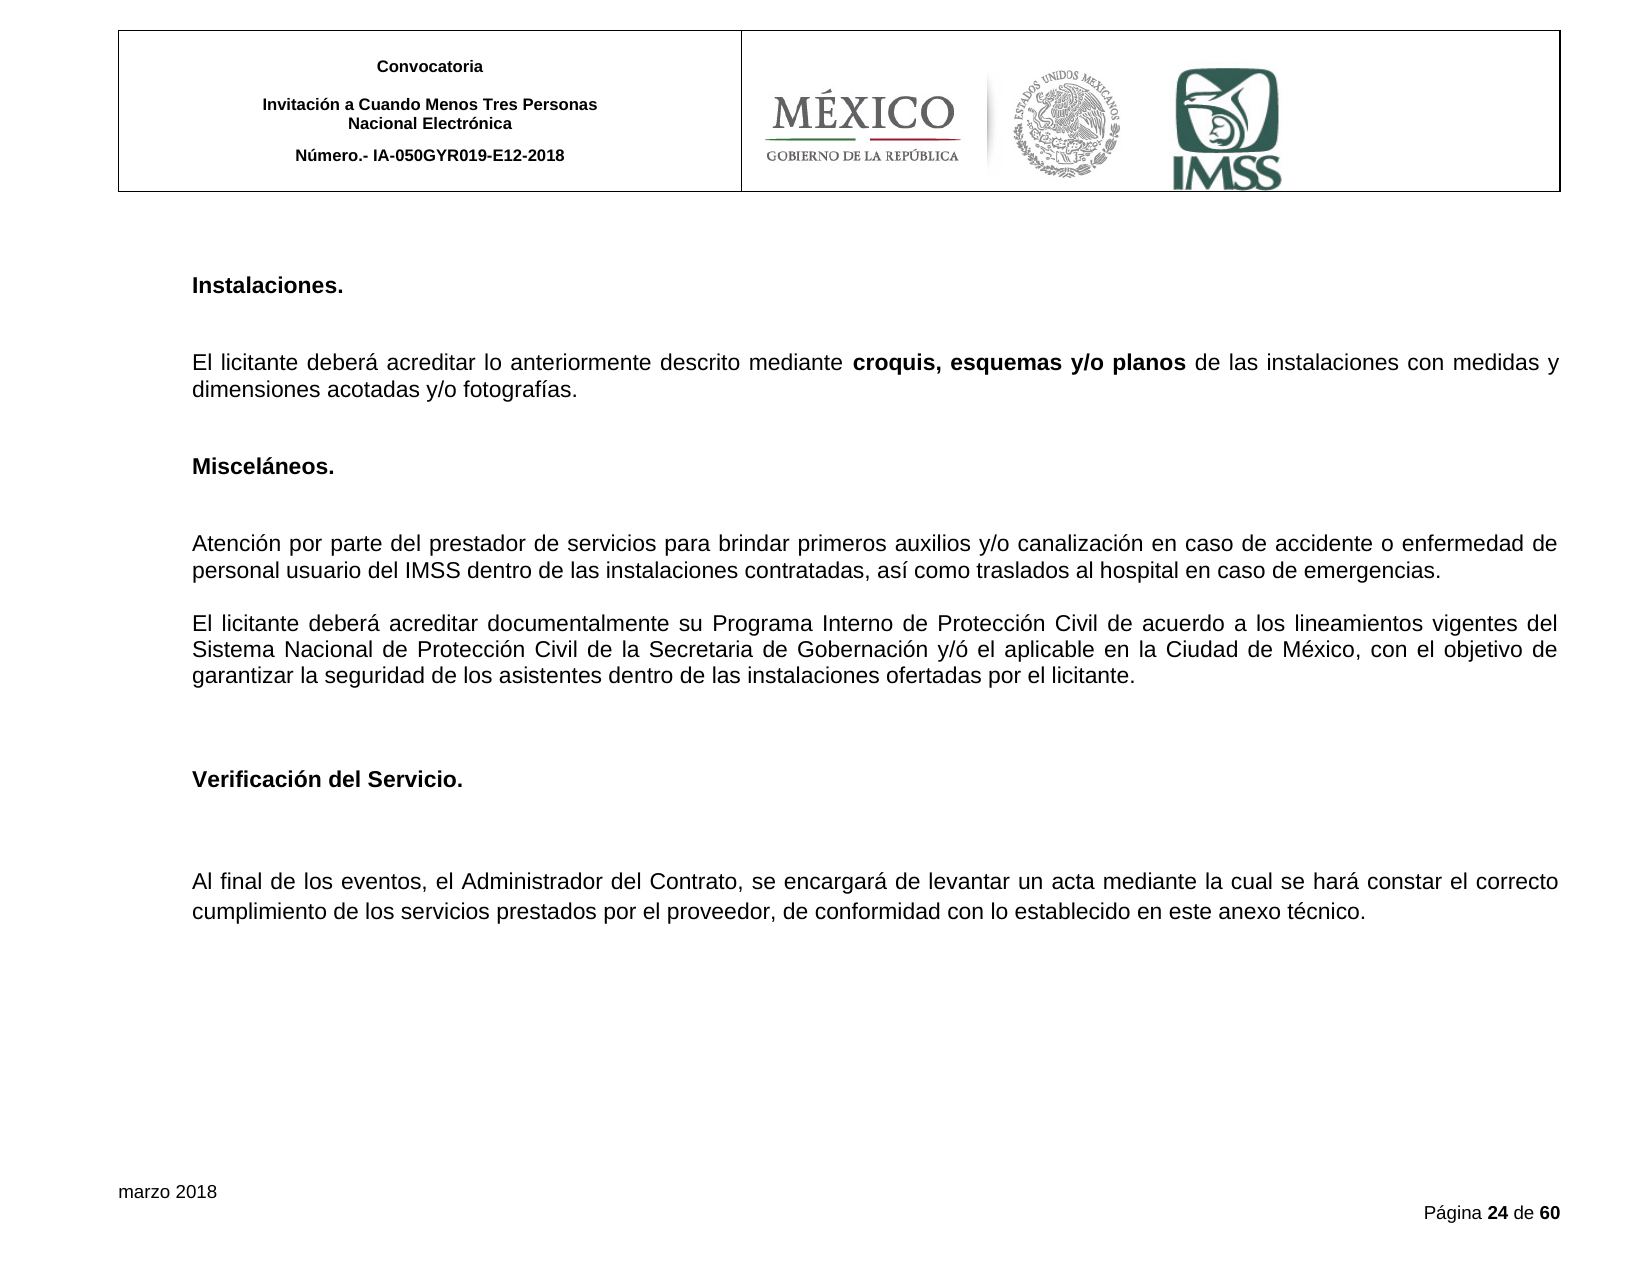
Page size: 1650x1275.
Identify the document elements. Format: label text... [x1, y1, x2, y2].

list Instalaciones. [192, 272, 1560, 298]
picture [1168, 58, 1283, 191]
picture [763, 57, 1123, 189]
list El licitante deberá acreditar lo anteriormente descrito mediante croquis, esquemas y/o planos de las instalaciones con medidas y dimensiones acotadas y/o fotografías. [192, 349, 1560, 402]
text Al final de los eventos, el Administrador del Contrato, se encargará de levantar un acta mediante la cual se hará constar el correcto cumplimiento de los servicios prestados por el proveedor, de conformidad con lo establecido en este anexo técnico. [192, 868, 1560, 924]
picture [1168, 192, 1283, 197]
text Verificación del Servicio. [192, 766, 1560, 792]
list Atención por parte del prestador de servicios para brindar primeros auxilios y/o canalización en caso de accidente o enfermedad de personal usuario del IMSS dentro de las instalaciones contratadas, así como traslados al hospital en caso de emergencias. [192, 530, 1560, 583]
list El licitante deberá acreditar documentalmente su Programa Interno de Protección Civil de acuerdo a los lineamientos vigentes del Sistema Nacional de Protección Civil de la Secretaria de Gobernación y/ó el aplicable en la Ciudad de México, con el objetivo de garantizar la seguridad de los asistentes dentro de las instalaciones ofertadas por el licitante. [192, 609, 1560, 688]
text Misceláneos. [118, 453, 1560, 479]
